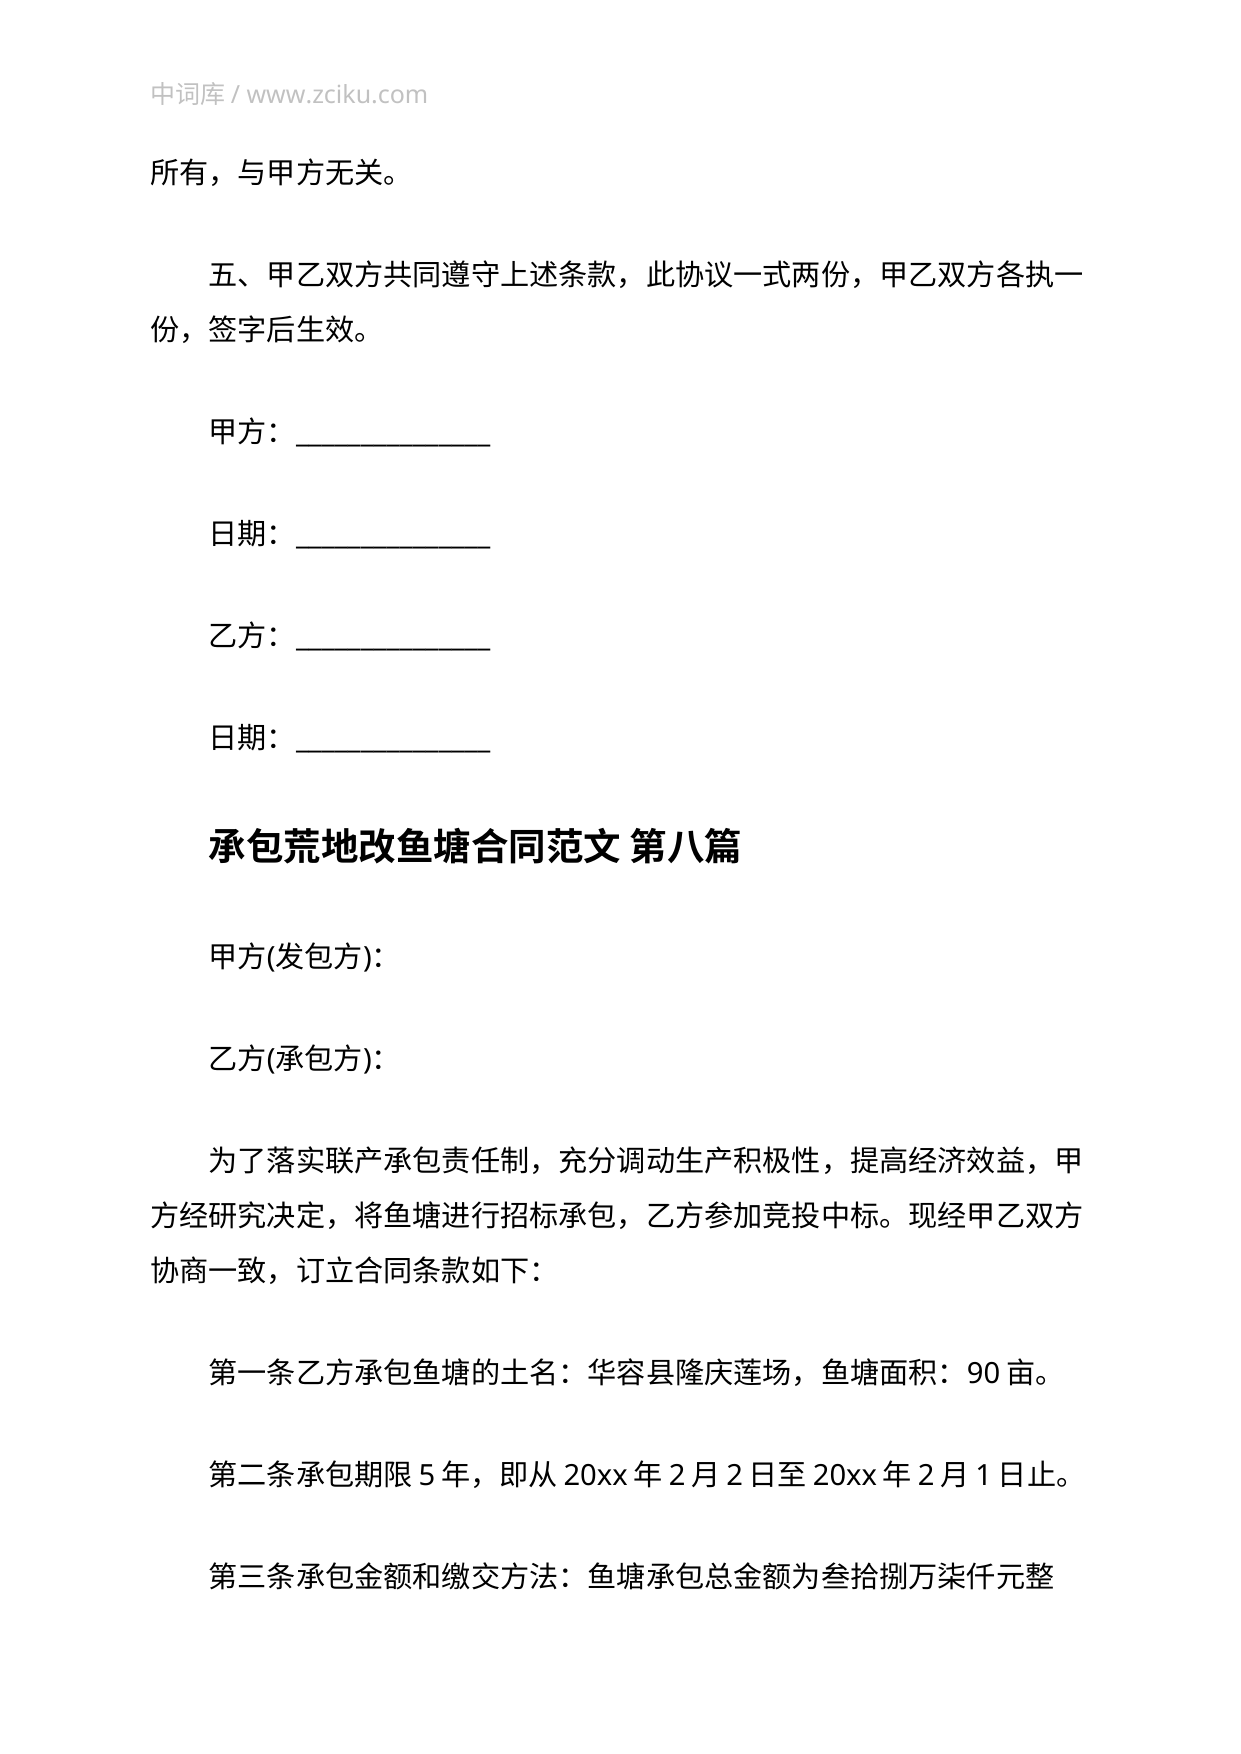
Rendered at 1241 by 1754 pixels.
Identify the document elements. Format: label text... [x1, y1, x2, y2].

text 第二条承包期限5年，即从20xx年2月2日至20xx年2月1日止。 [150, 1451, 1090, 1494]
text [150, 1553, 1090, 1596]
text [150, 150, 1090, 192]
text 甲方：_______________ [150, 408, 1090, 451]
text 日期：_______________ [150, 510, 1090, 553]
text 承包荒地改鱼塘合同范文 第八篇 [150, 816, 1090, 871]
text 五、甲乙双方共同遵守上述条款，此协议一式两份，甲乙双方各执一份，签字后生效。 [150, 252, 1090, 349]
text 第一条乙方承包鱼塘的土名：华容县隆庆莲场，鱼塘面积：90亩。 [150, 1349, 1090, 1392]
text 为了落实联产承包责任制，充分调动生产积极性，提高经济效益，甲方经研究决定，将鱼塘进行招标承包，乙方参加竞投中标。现经甲乙双方协商一致，订立合同条款如下： [150, 1138, 1090, 1290]
text 乙方：_______________ [150, 612, 1090, 655]
text 日期：_______________ [150, 714, 1090, 757]
text 乙方(承包方)： [150, 1036, 1090, 1078]
text 甲方(发包方)： [150, 934, 1090, 976]
